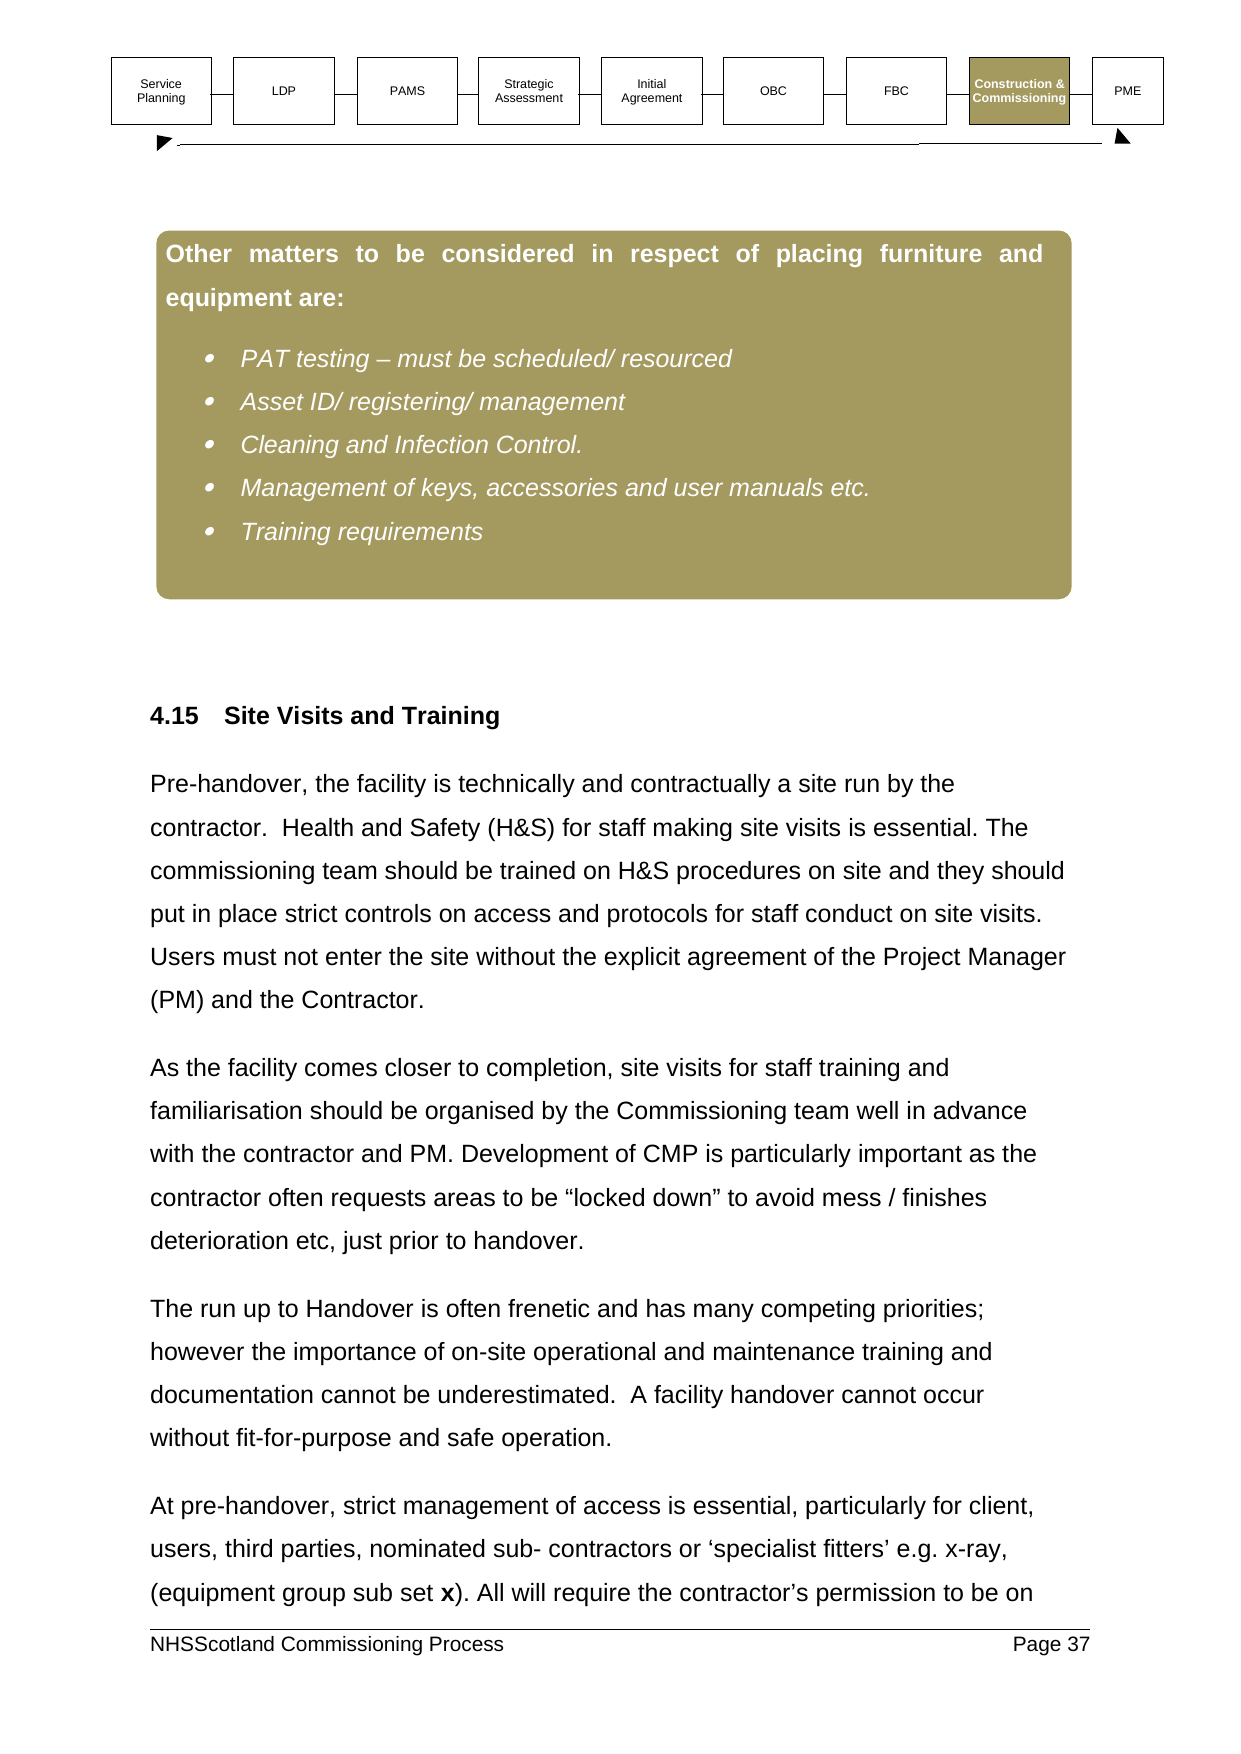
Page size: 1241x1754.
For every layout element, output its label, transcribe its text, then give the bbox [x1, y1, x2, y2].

subtitle Site Visits and Training [150, 701, 1090, 730]
text As the facility comes closer to completion, site visits for staff training and familiarisation should be organised by the Commissioning team well in advance with the contractor and PM. Development of CMP is particularly important as the contractor often requests areas to be “locked down” to avoid mess / finishes deterioration etc, just prior to handover. [150, 1053, 1069, 1254]
text The run up to Handover is often frenetic and has many competing priorities; however the importance of on-site operational and maintenance training and documentation cannot be underestimated. A facility handover cannot occur without fit-for-purpose and safe operation. [150, 1294, 1069, 1452]
text Pre-handover, the facility is technically and contractually a site run by the contractor. Health and Safety (H&S) for staff making site visits is essential. The commissioning team should be trained on H&S procedures on site and they should put in place strict controls on access and protocols for staff conduct on site visits. Users must not enter the site without the explicit agreement of the Project Manager (PM) and the Contractor. [150, 769, 1069, 1014]
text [150, 1491, 1069, 1606]
